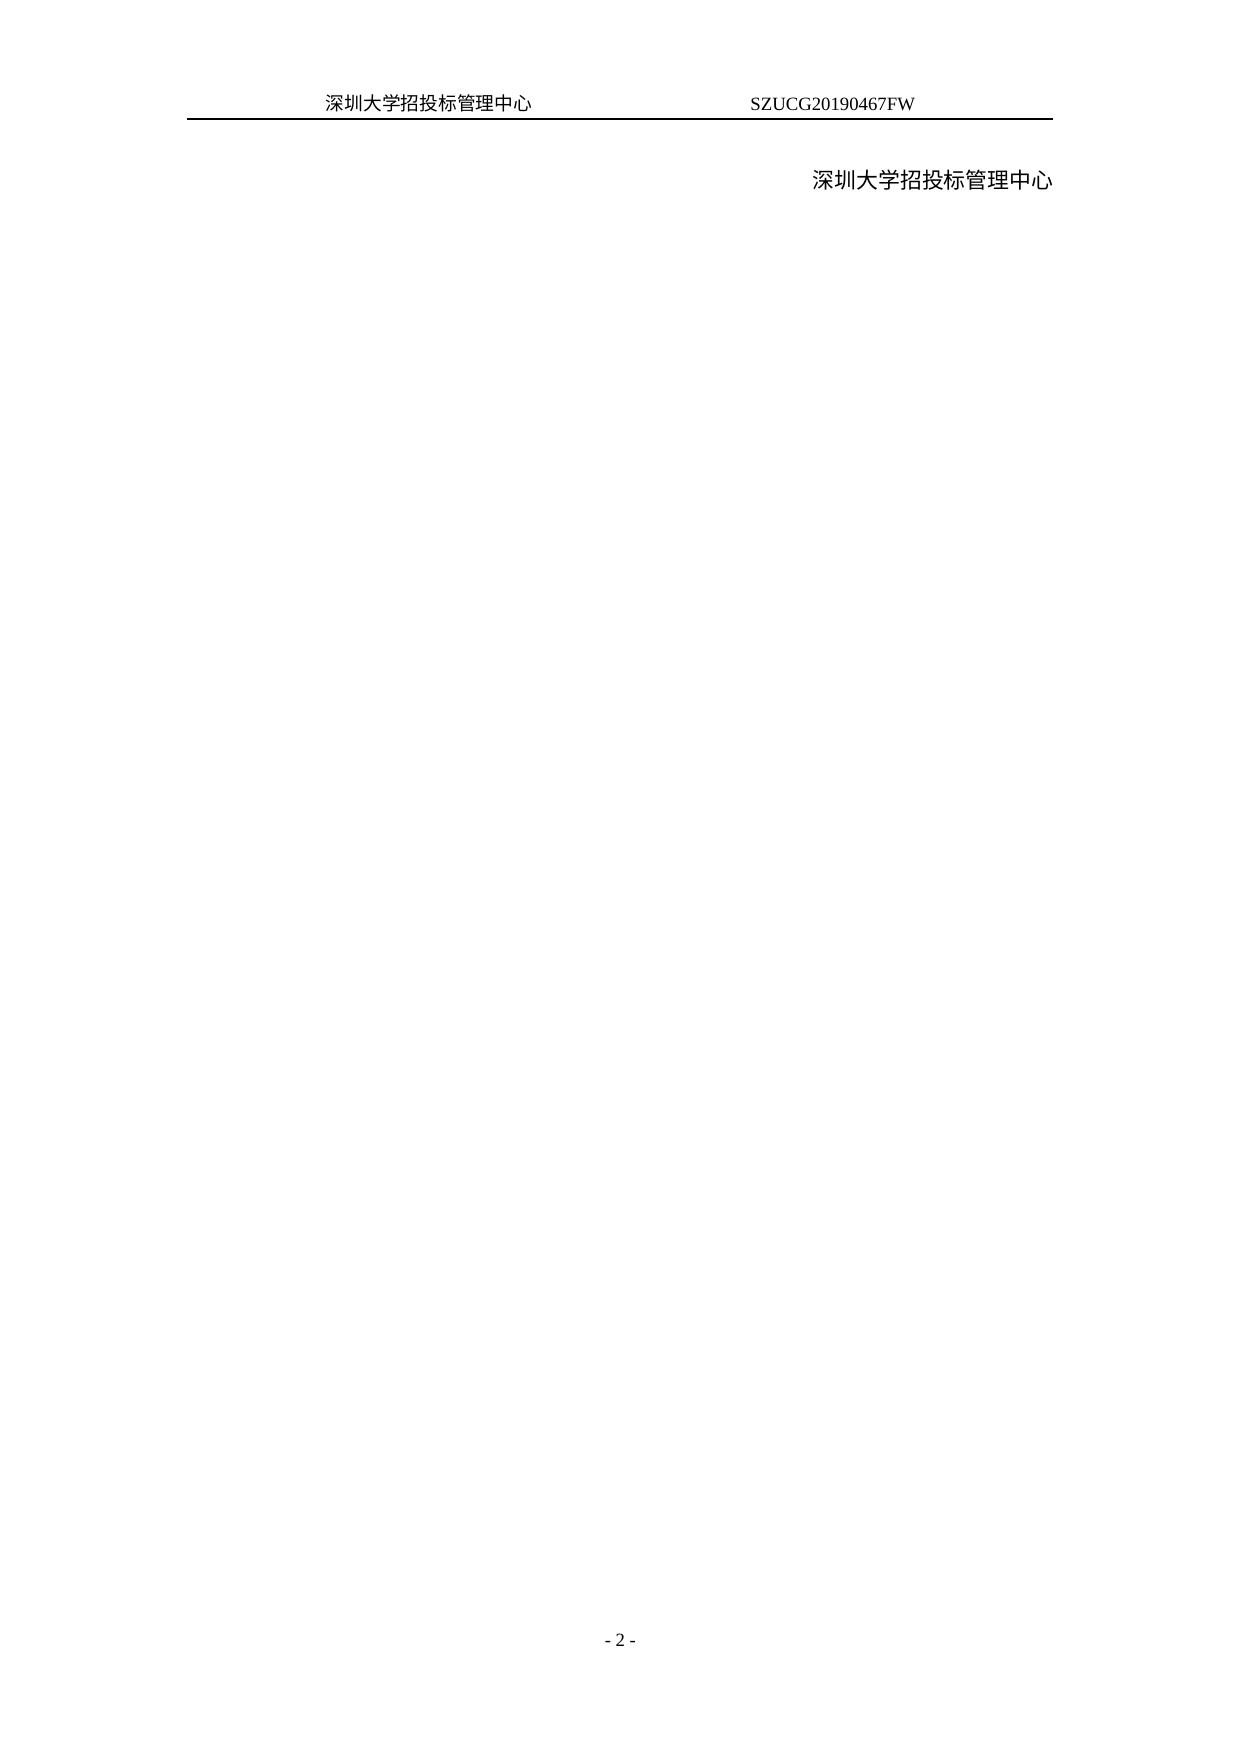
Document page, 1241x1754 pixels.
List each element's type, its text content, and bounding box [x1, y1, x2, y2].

text 深圳大学招投标管理中心 [187, 155, 1053, 203]
